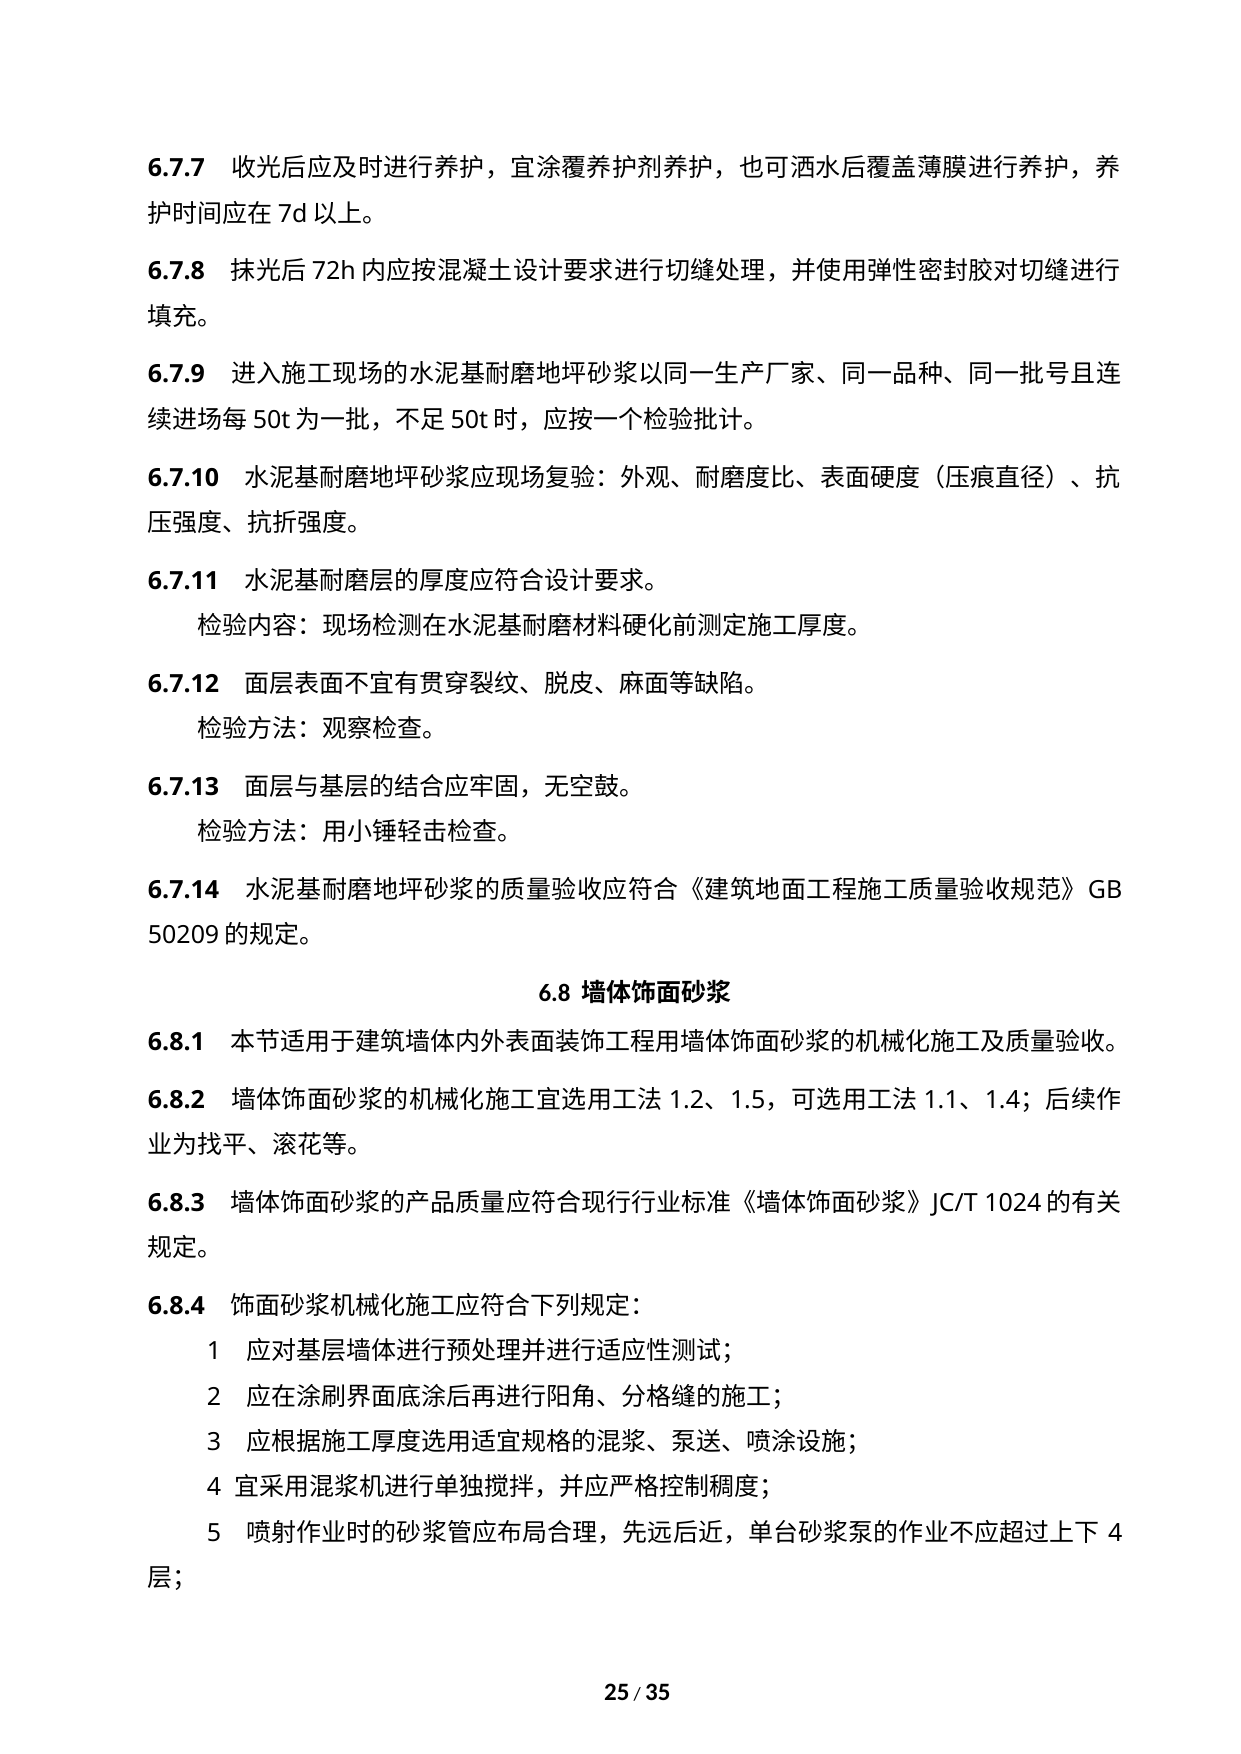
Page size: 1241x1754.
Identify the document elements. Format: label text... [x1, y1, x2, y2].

text 3 应根据施工厚度选用适宜规格的混浆、泵送、喷涂设施； [148, 1421, 1122, 1458]
text 5 喷射作业时的砂浆管应布局合理，先远后近，单台砂浆泵的作业不应超过上下4层； [148, 1512, 1122, 1594]
text 6.8.3 墙体饰面砂浆的产品质量应符合现行行业标准《墙体饰面砂浆》JC/T 1024的有关规定。 [148, 1182, 1122, 1264]
subtitle 6.8 墙体饰面砂浆 [148, 973, 1122, 1009]
text 6.7.14 水泥基耐磨地坪砂浆的质量验收应符合《建筑地面工程施工质量验收规范》GB 50209的规定。 [148, 869, 1122, 951]
text 4 宜采用混浆机进行单独搅拌，并应严格控制稠度； [148, 1467, 1122, 1503]
text 6.7.12 面层表面不宜有贯穿裂纹、脱皮、麻面等缺陷。 [148, 663, 1122, 699]
text 6.8.2 墙体饰面砂浆的机械化施工宜选用工法1.2、1.5，可选用工法1.1、1.4；后续作业为找平、滚花等。 [148, 1079, 1122, 1161]
text 6.7.9 进入施工现场的水泥基耐磨地坪砂浆以同一生产厂家、同一品种、同一批号且连续进场每50t为一批，不足50t时，应按一个检验批计。 [148, 354, 1122, 436]
text 6.7.13 面层与基层的结合应牢固，无空鼓。 [148, 766, 1122, 803]
text 检验内容：现场检测在水泥基耐磨材料硬化前测定施工厚度。 [148, 606, 1122, 642]
text 6.7.7 收光后应及时进行养护，宜涂覆养护剂养护，也可洒水后覆盖薄膜进行养护，养护时间应在7d以上。 [148, 148, 1122, 229]
text 1 应对基层墙体进行预处理并进行适应性测试； [148, 1331, 1122, 1367]
text 6.7.11 水泥基耐磨层的厚度应符合设计要求。 [148, 560, 1122, 596]
text 6.8.4 饰面砂浆机械化施工应符合下列规定： [148, 1286, 1122, 1322]
text 6.8.1 本节适用于建筑墙体内外表面装饰工程用墙体饰面砂浆的机械化施工及质量验收。 [148, 1021, 1122, 1058]
text 检验方法：观察检查。 [148, 709, 1122, 745]
text 2 应在涂刷界面底涂后再进行阳角、分格缝的施工； [148, 1376, 1122, 1412]
text 检验方法：用小锤轻击检查。 [148, 812, 1122, 848]
text 6.7.10 水泥基耐磨地坪砂浆应现场复验：外观、耐磨度比、表面硬度（压痕直径）、抗压强度、抗折强度。 [148, 457, 1122, 539]
text 6.7.8 抹光后72h内应按混凝土设计要求进行切缝处理，并使用弹性密封胶对切缝进行填充。 [148, 251, 1122, 332]
